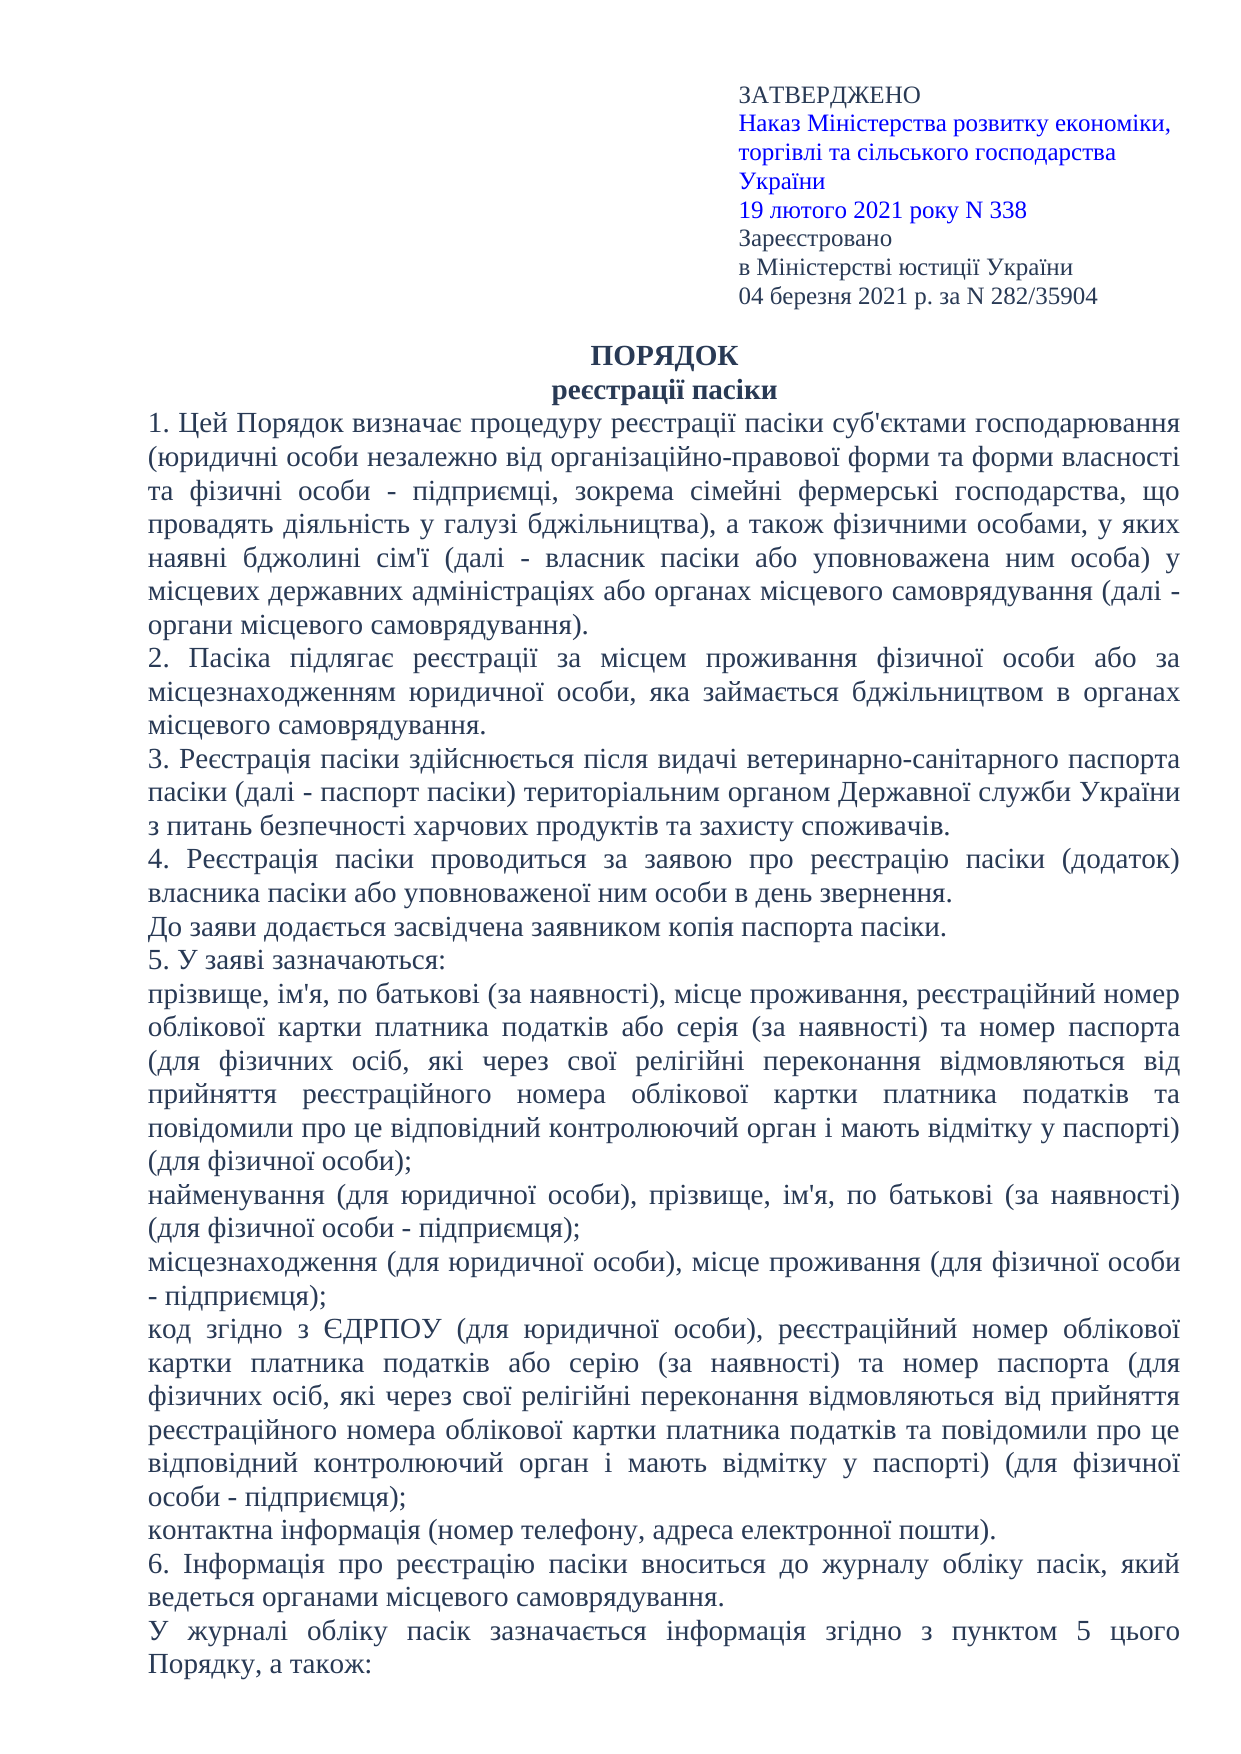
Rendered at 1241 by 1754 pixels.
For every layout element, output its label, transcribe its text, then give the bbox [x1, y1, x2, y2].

text 5. У заяві зазначаються: [148, 942, 1181, 976]
text контактна інформація (номер телефону, адреса електронної пошти). [148, 1512, 1181, 1546]
text 1. Цей Порядок визначає процедуру реєстрації пасіки суб'єктами господарювання (юридичні особи незалежно від організаційно-правової форми та форми власності та фізичні особи - підприємці, зокрема сімейні фермерські господарства, що провадять діяльність у галузі бджільництва), а також фізичними особами, у яких наявні бджолині сім'ї (далі - власник пасіки або уповноважена ним особа) у місцевих державних адміністраціях або органах місцевого самоврядування (далі - органи місцевого самоврядування). [148, 406, 1181, 640]
text У журналі обліку пасік зазначається інформація згідно з пунктом 5 цього Порядку, а також: [148, 1613, 1181, 1680]
text Зареєстровано в Міністерстві юстиції України 04 березня 2021 р. за N 282/35904 [738, 223, 1181, 310]
text ПОРЯДОК реєстрації пасіки [148, 338, 1181, 406]
text 4. Реєстрація пасіки проводиться за заявою про реєстрацію пасіки (додаток) власника пасіки або уповноваженої ним особи в день звернення. [148, 842, 1181, 909]
text До заяви додається засвідчена заявником копія паспорта пасіки. [148, 909, 1181, 942]
text 2. Пасіка підлягає реєстрації за місцем проживання фізичної особи або за місцезнаходженням юридичної особи, яка займається бджільництвом в органах місцевого самоврядування. [148, 640, 1181, 741]
text 6. Інформація про реєстрацію пасіки вноситься до журналу обліку пасік, який ведеться органами місцевого самоврядування. [148, 1546, 1181, 1613]
text найменування (для юридичної особи), прізвище, ім'я, по батькові (за наявності) (для фізичної особи - підприємця); [148, 1177, 1181, 1244]
text ЗАТВЕРДЖЕНО Наказ Міністерства розвитку економіки, торгівлі та сільського господарства України 19 лютого 2021 року N 338 [738, 80, 1181, 223]
text 3. Реєстрація пасіки здійснюється після видачі ветеринарно-санітарного паспорта пасіки (далі - паспорт пасіки) територіальним органом Державної служби України з питань безпечності харчових продуктів та захисту споживачів. [148, 741, 1181, 842]
text код згідно з ЄДРПОУ (для юридичної особи), реєстраційний номер облікової картки платника податків або серію (за наявності) та номер паспорта (для фізичних осіб, які через свої релігійні переконання відмовляються від прийняття реєстраційного номера облікової картки платника податків та повідомили про це відповідний контролюючий орган і мають відмітку у паспорті) (для фізичної особи - підприємця); [148, 1311, 1181, 1512]
text місцезнаходження (для юридичної особи), місце проживання (для фізичної особи - підприємця); [148, 1244, 1181, 1311]
text прізвище, ім'я, по батькові (за наявності), місце проживання, реєстраційний номер облікової картки платника податків або серія (за наявності) та номер паспорта (для фізичних осіб, які через свої релігійні переконання відмовляються від прийняття реєстраційного номера облікової картки платника податків та повідомили про це відповідний контролюючий орган і мають відмітку у паспорті) (для фізичної особи); [148, 976, 1181, 1177]
